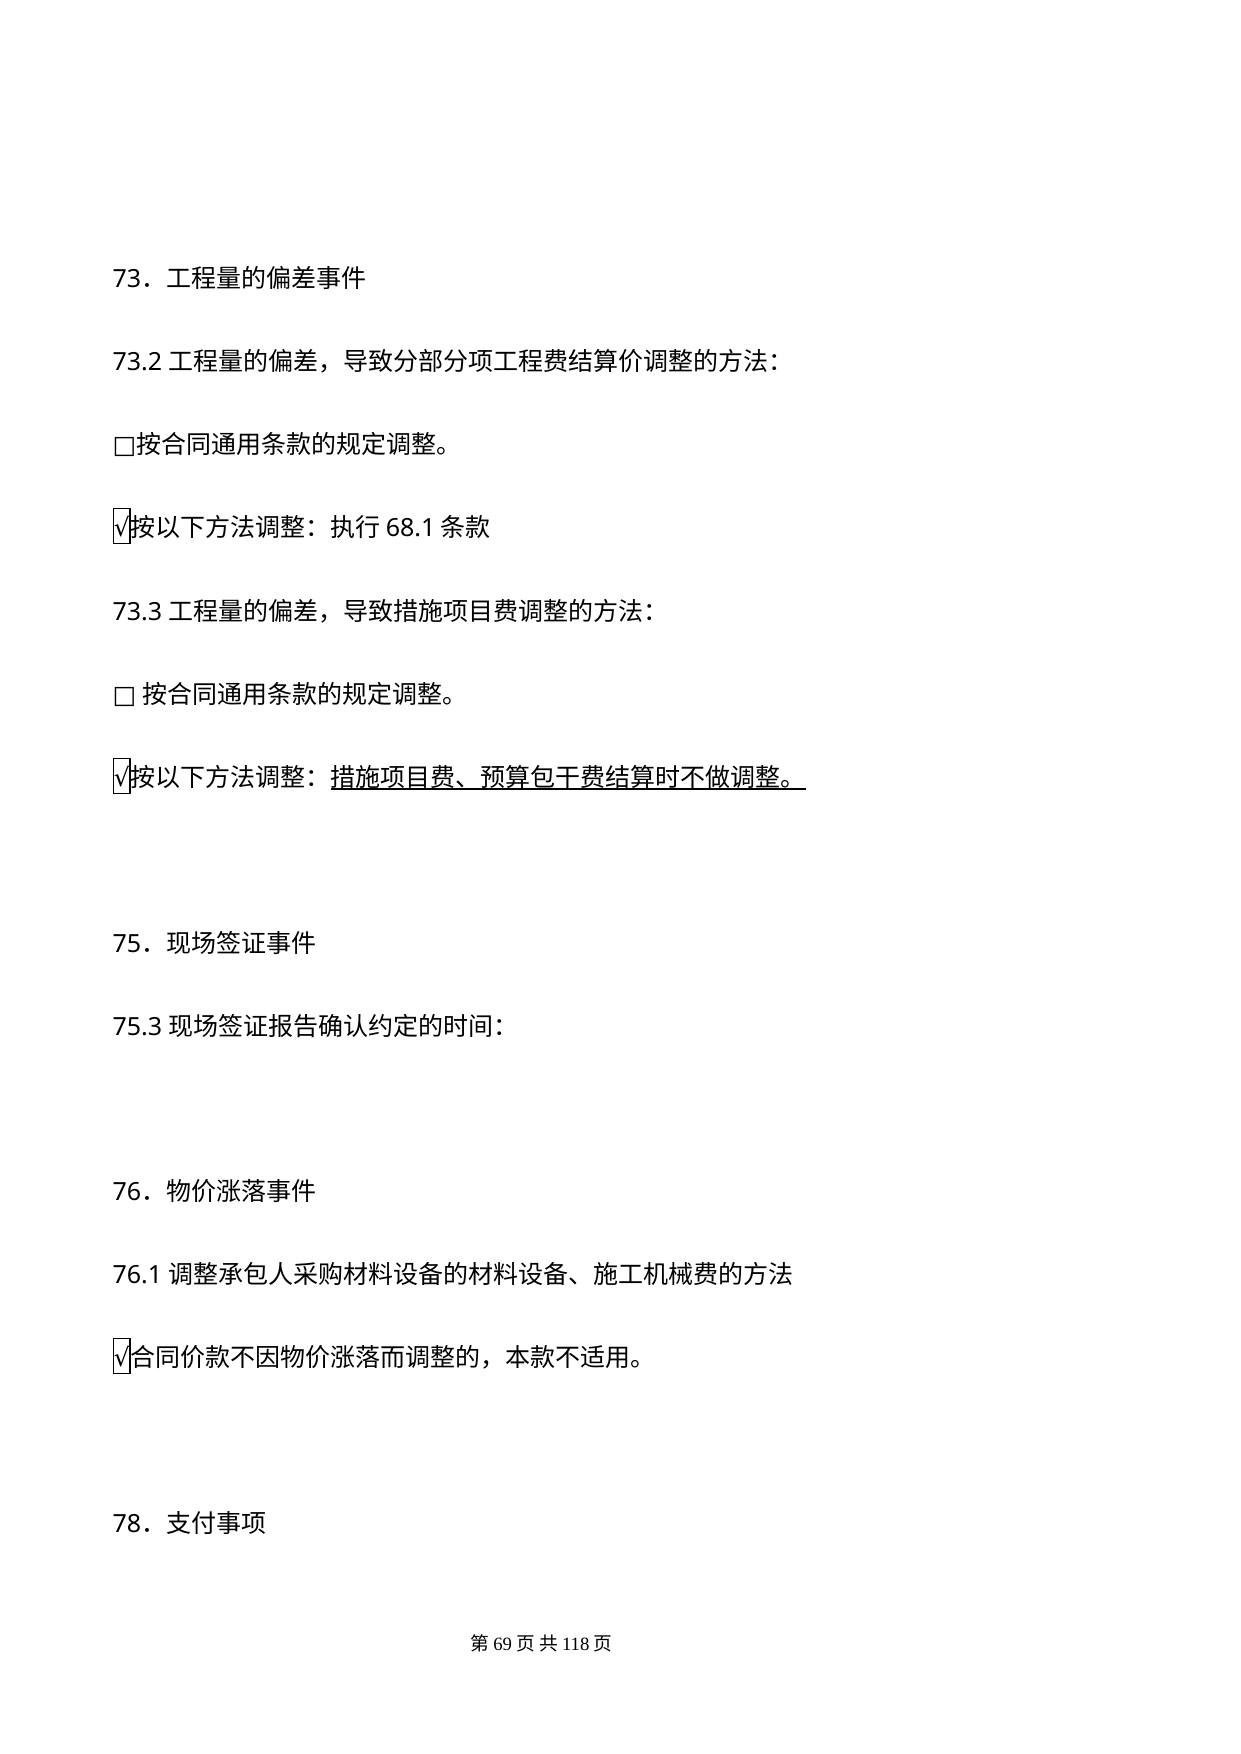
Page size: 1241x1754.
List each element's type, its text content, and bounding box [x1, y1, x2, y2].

text 76.1 调整承包人采购材料设备的材料设备、施工机械费的方法 [112, 1240, 1128, 1305]
text 73.2 工程量的偏差，导致分部分项工程费结算价调整的方法： [112, 327, 1128, 392]
text 75.3 现场签证报告确认约定的时间： [112, 992, 1128, 1057]
text □按合同通用条款的规定调整。 [112, 410, 1128, 475]
text 76．物价涨落事件 [112, 1157, 1128, 1222]
text 75．现场签证事件 [112, 909, 1128, 974]
text □ 按合同通用条款的规定调整。 [112, 660, 1128, 725]
text √合同价款不因物价涨落而调整的，本款不适用。 [112, 1323, 1128, 1388]
text 78．支付事项 [112, 1489, 1128, 1554]
text 73.3 工程量的偏差，导致措施项目费调整的方法： [112, 577, 1128, 642]
text 73．工程量的偏差事件 [112, 244, 1128, 309]
text √按以下方法调整：措施项目费、预算包干费结算时不做调整。 [112, 743, 1128, 808]
text √按以下方法调整：执行68.1条款 [112, 493, 1128, 558]
